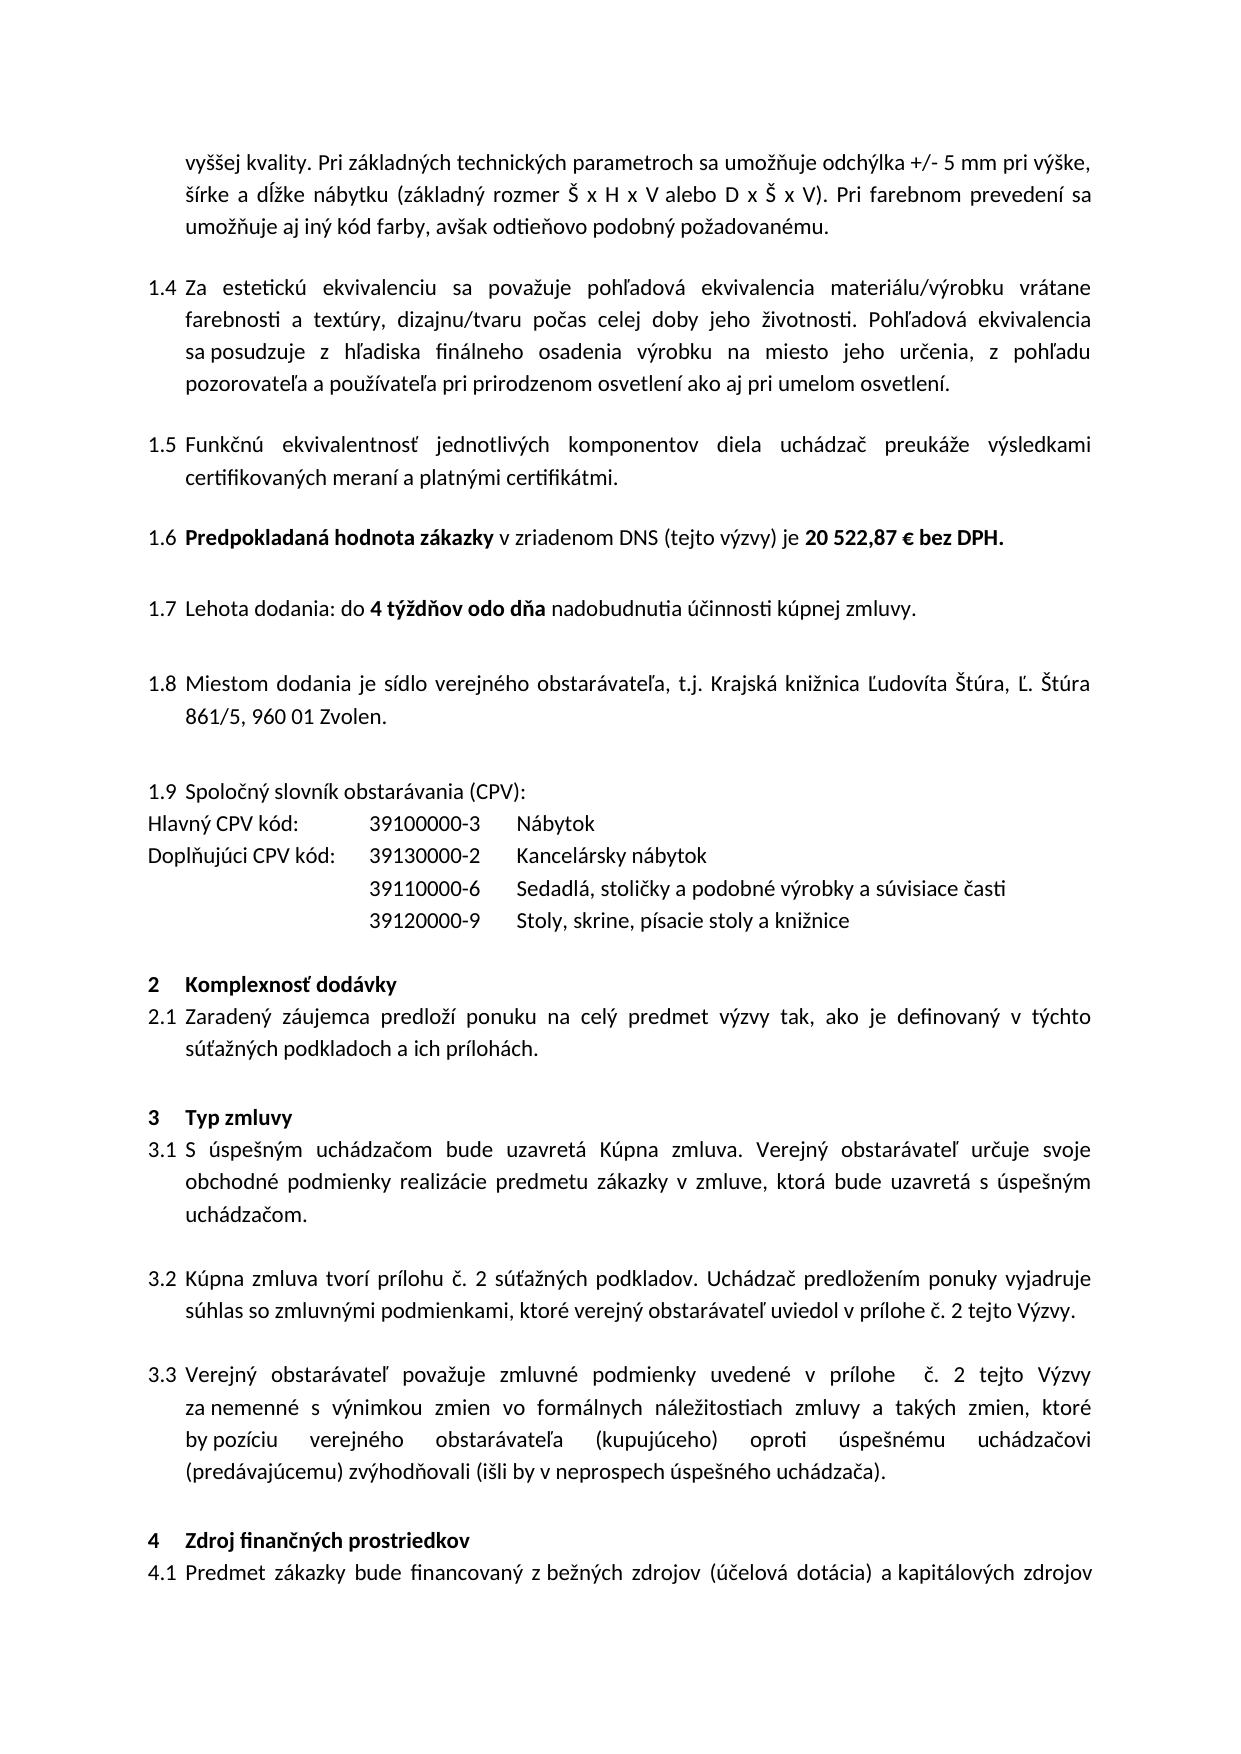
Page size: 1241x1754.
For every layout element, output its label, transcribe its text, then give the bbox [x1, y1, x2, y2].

list 39110000-6 Sedadlá, stoličky a podobné výrobky a súvisiace časti [185, 874, 1093, 902]
list Komplexnosť dodávky [148, 970, 1093, 998]
list Za estetickú ekvivalenciu sa považuje pohľadová ekvivalencia materiálu/výrobku vrátane farebnosti a textúry, dizajnu/tvaru počas celej doby jeho životnosti. Pohľadová ekvivalencia sa posudzuje z hľadiska finálneho osadenia výrobku na miesto jeho určenia, z pohľadu pozorovateľa a používateľa pri prirodzenom osvetlení ako aj pri umelom osvetlení. [148, 273, 1093, 397]
subtitle Typ zmluvy [148, 1103, 1093, 1131]
list 39120000-9 Stoly, skrine, písacie stoly a knižnice [333, 906, 1093, 934]
list Predpokladaná hodnota zákazky v zriadenom DNS (tejto výzvy) je 20 522,87 € bez DPH. [148, 523, 1093, 552]
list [148, 1558, 1093, 1586]
list Verejný obstarávateľ považuje zmluvné podmienky uvedené v prílohe č. 2 tejto Výzvy za nemenné s výnimkou zmien vo formálnych náležitostiach zmluvy a takých zmien, ktoré by pozíciu verejného obstarávateľa (kupujúceho) oproti úspešnému uchádzačovi (predávajúcemu) zvýhodňovali (išli by v neprospech úspešného uchádzača). [148, 1361, 1093, 1485]
list Zaradený záujemca predloží ponuku na celý predmet výzvy tak, ako je definovaný v týchto súťažných podkladoch a ich prílohách. [148, 1002, 1093, 1063]
list Kúpna zmluva tvorí prílohu č. 2 súťažných podkladov. Uchádzač predložením ponuky vyjadruje súhlas so zmluvnými podmienkami, ktoré verejný obstarávateľ uviedol v prílohe č. 2 tejto Výzvy. [148, 1264, 1093, 1324]
list Miestom dodania je sídlo verejného obstarávateľa, t.j. Krajská knižnica Ľudovíta Štúra, Ľ. Štúra 861/5, 960 01 Zvolen. [148, 669, 1093, 730]
text Hlavný CPV kód: 39100000-3 Nábytok [148, 809, 1093, 837]
list S úspešným uchádzačom bude uzavretá Kúpna zmluva. Verejný obstarávateľ určuje svoje obchodné podmienky realizácie predmetu zákazky v zmluve, ktorá bude uzavretá s úspešným uchádzačom. [148, 1135, 1093, 1228]
text Doplňujúci CPV kód: 39130000-2 Kancelársky nábytok [148, 841, 1093, 869]
list Spoločný slovník obstarávania (CPV): [148, 777, 1093, 805]
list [148, 148, 1093, 240]
list Lehota dodania: do 4 týždňov odo dňa nadobudnutia účinnosti kúpnej zmluvy. [148, 594, 1093, 622]
list Funkčnú ekvivalentnosť jednotlivých komponentov diela uchádzač preukáže výsledkami certifikovaných meraní a platnými certifikátmi. [148, 430, 1093, 491]
subtitle Zdroj finančných prostriedkov [148, 1526, 1093, 1554]
